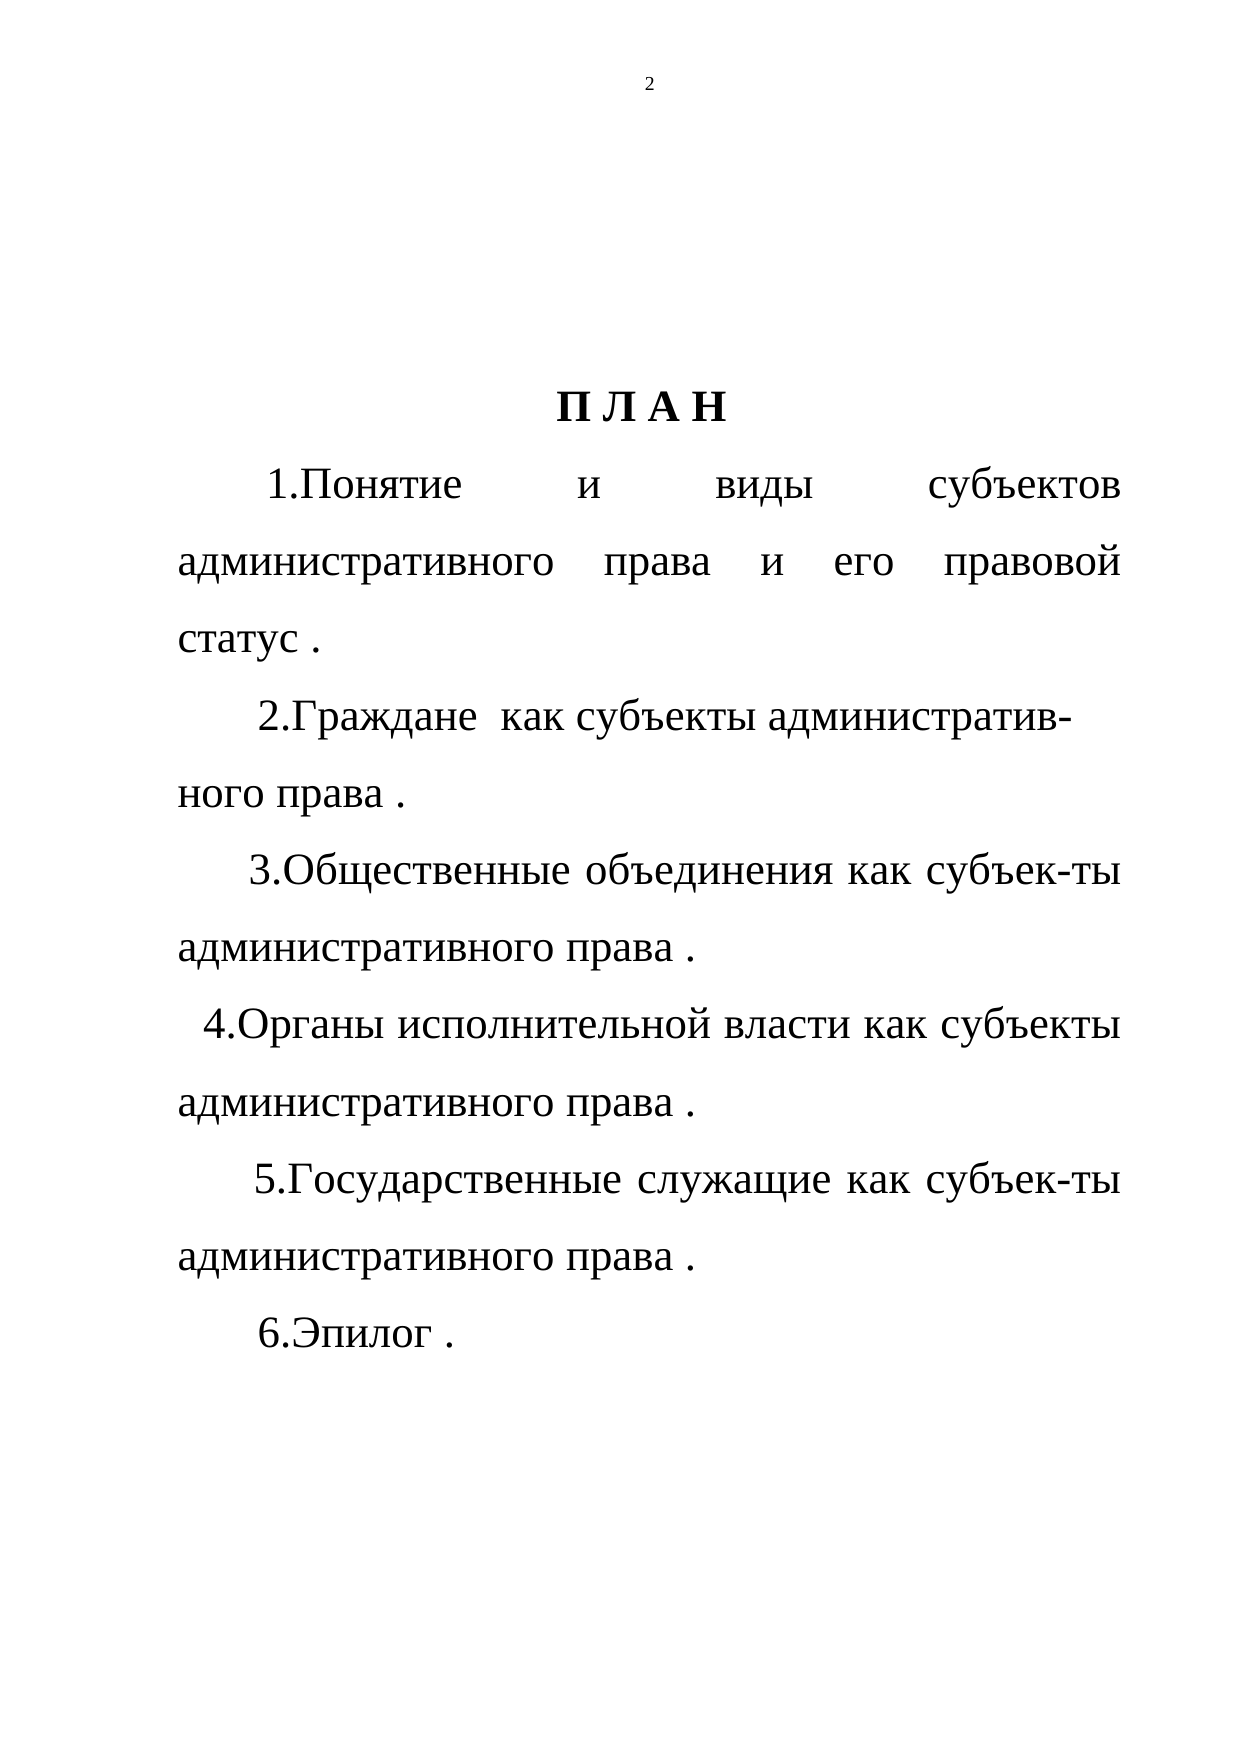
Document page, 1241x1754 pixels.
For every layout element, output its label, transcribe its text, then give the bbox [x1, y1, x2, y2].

text П Л А Н [399, 379, 1122, 431]
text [177, 456, 1122, 1511]
